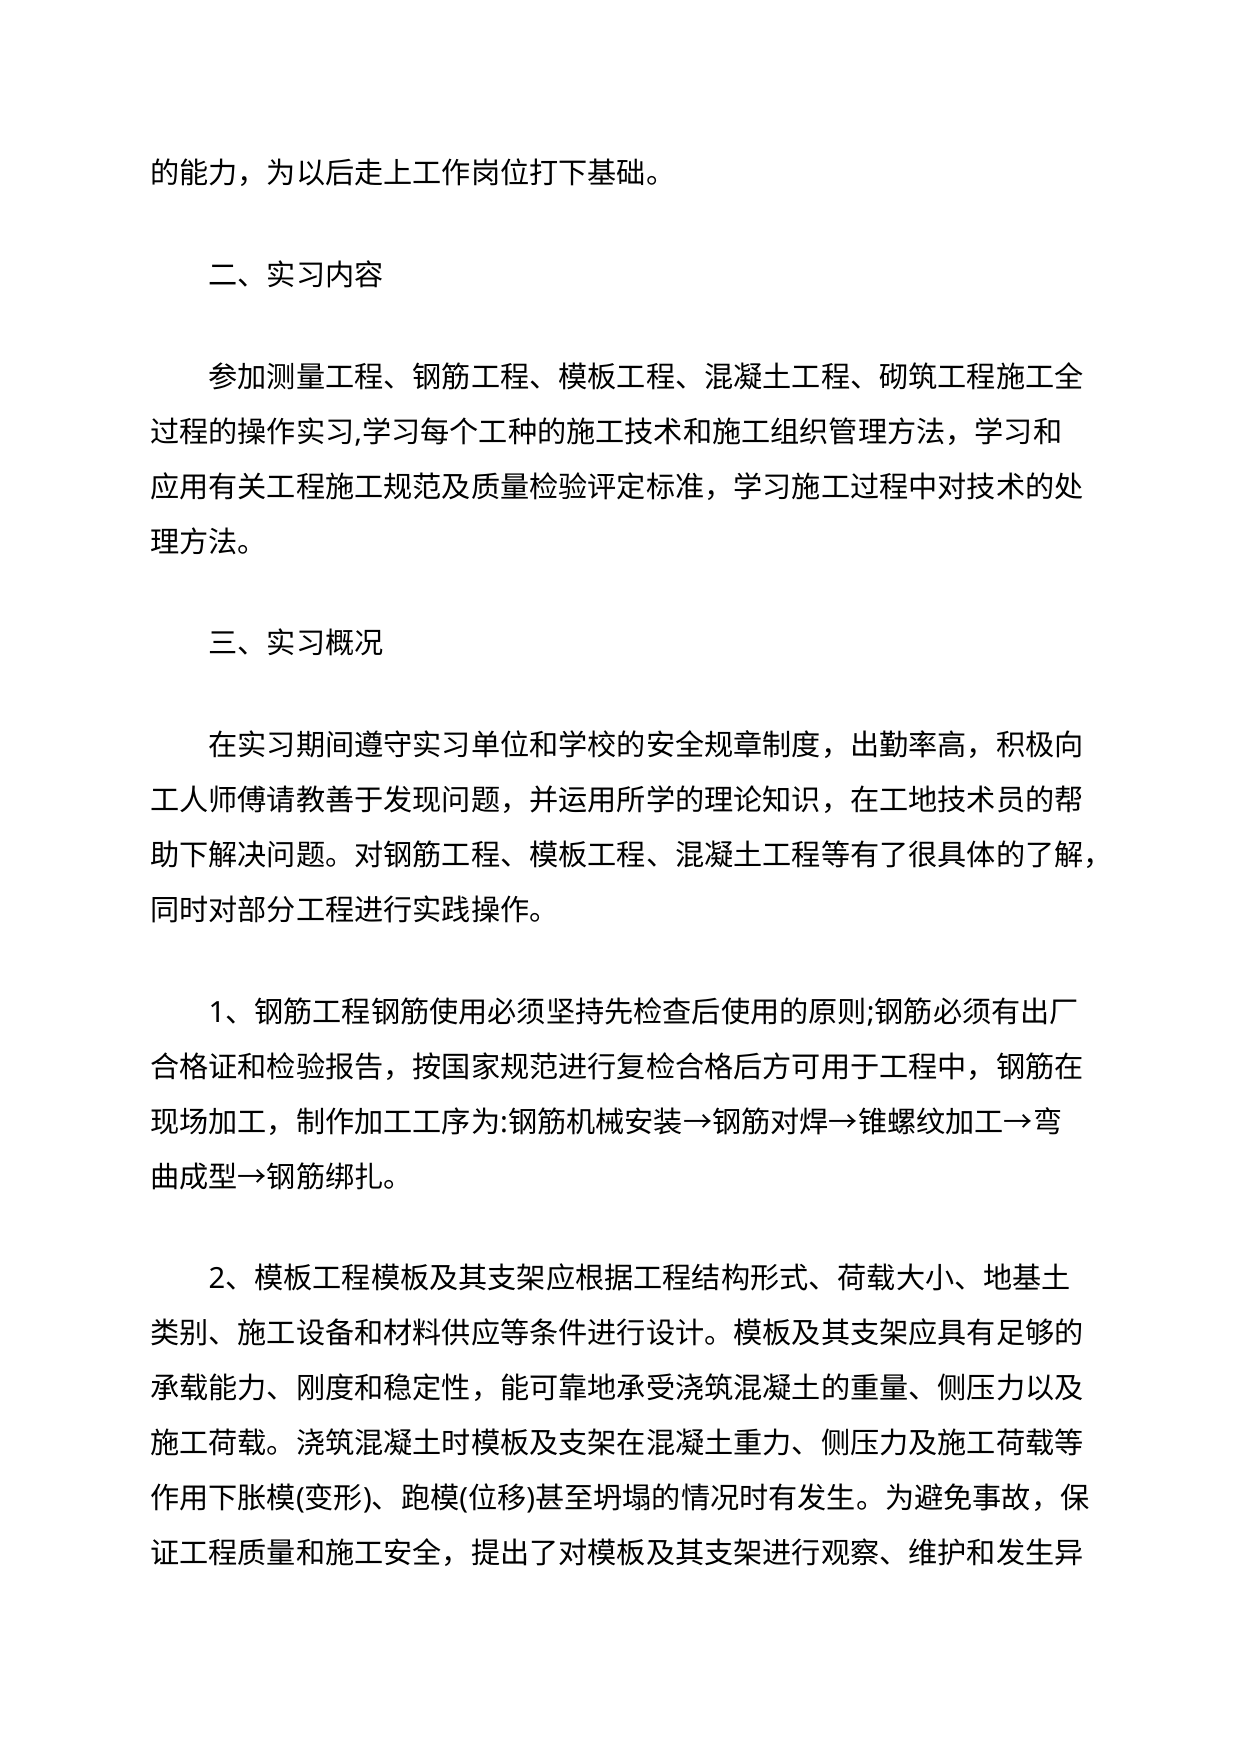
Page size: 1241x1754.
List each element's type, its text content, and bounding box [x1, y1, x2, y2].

text 1、钢筋工程钢筋使用必须坚持先检查后使用的原则;钢筋必须有出厂合格证和检验报告，按国家规范进行复检合格后方可用于工程中，钢筋在现场加工，制作加工工序为:钢筋机械安装→钢筋对焊→锥螺纹加工→弯曲成型→钢筋绑扎。 [150, 988, 1090, 1196]
text 三、实习概况 [150, 620, 1090, 662]
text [150, 150, 1090, 192]
text 在实习期间遵守实习单位和学校的安全规章制度，出勤率高，积极向工人师傅请教善于发现问题，并运用所学的理论知识，在工地技术员的帮助下解决问题。对钢筋工程、模板工程、混凝土工程等有了很具体的了解，同时对部分工程进行实践操作。 [150, 722, 1090, 929]
text 参加测量工程、钢筋工程、模板工程、混凝土工程、砌筑工程施工全过程的操作实习,学习每个工种的施工技术和施工组织管理方法，学习和应用有关工程施工规范及质量检验评定标准，学习施工过程中对技术的处理方法。 [150, 353, 1090, 561]
text 二、实习内容 [150, 252, 1090, 294]
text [150, 1255, 1090, 1572]
